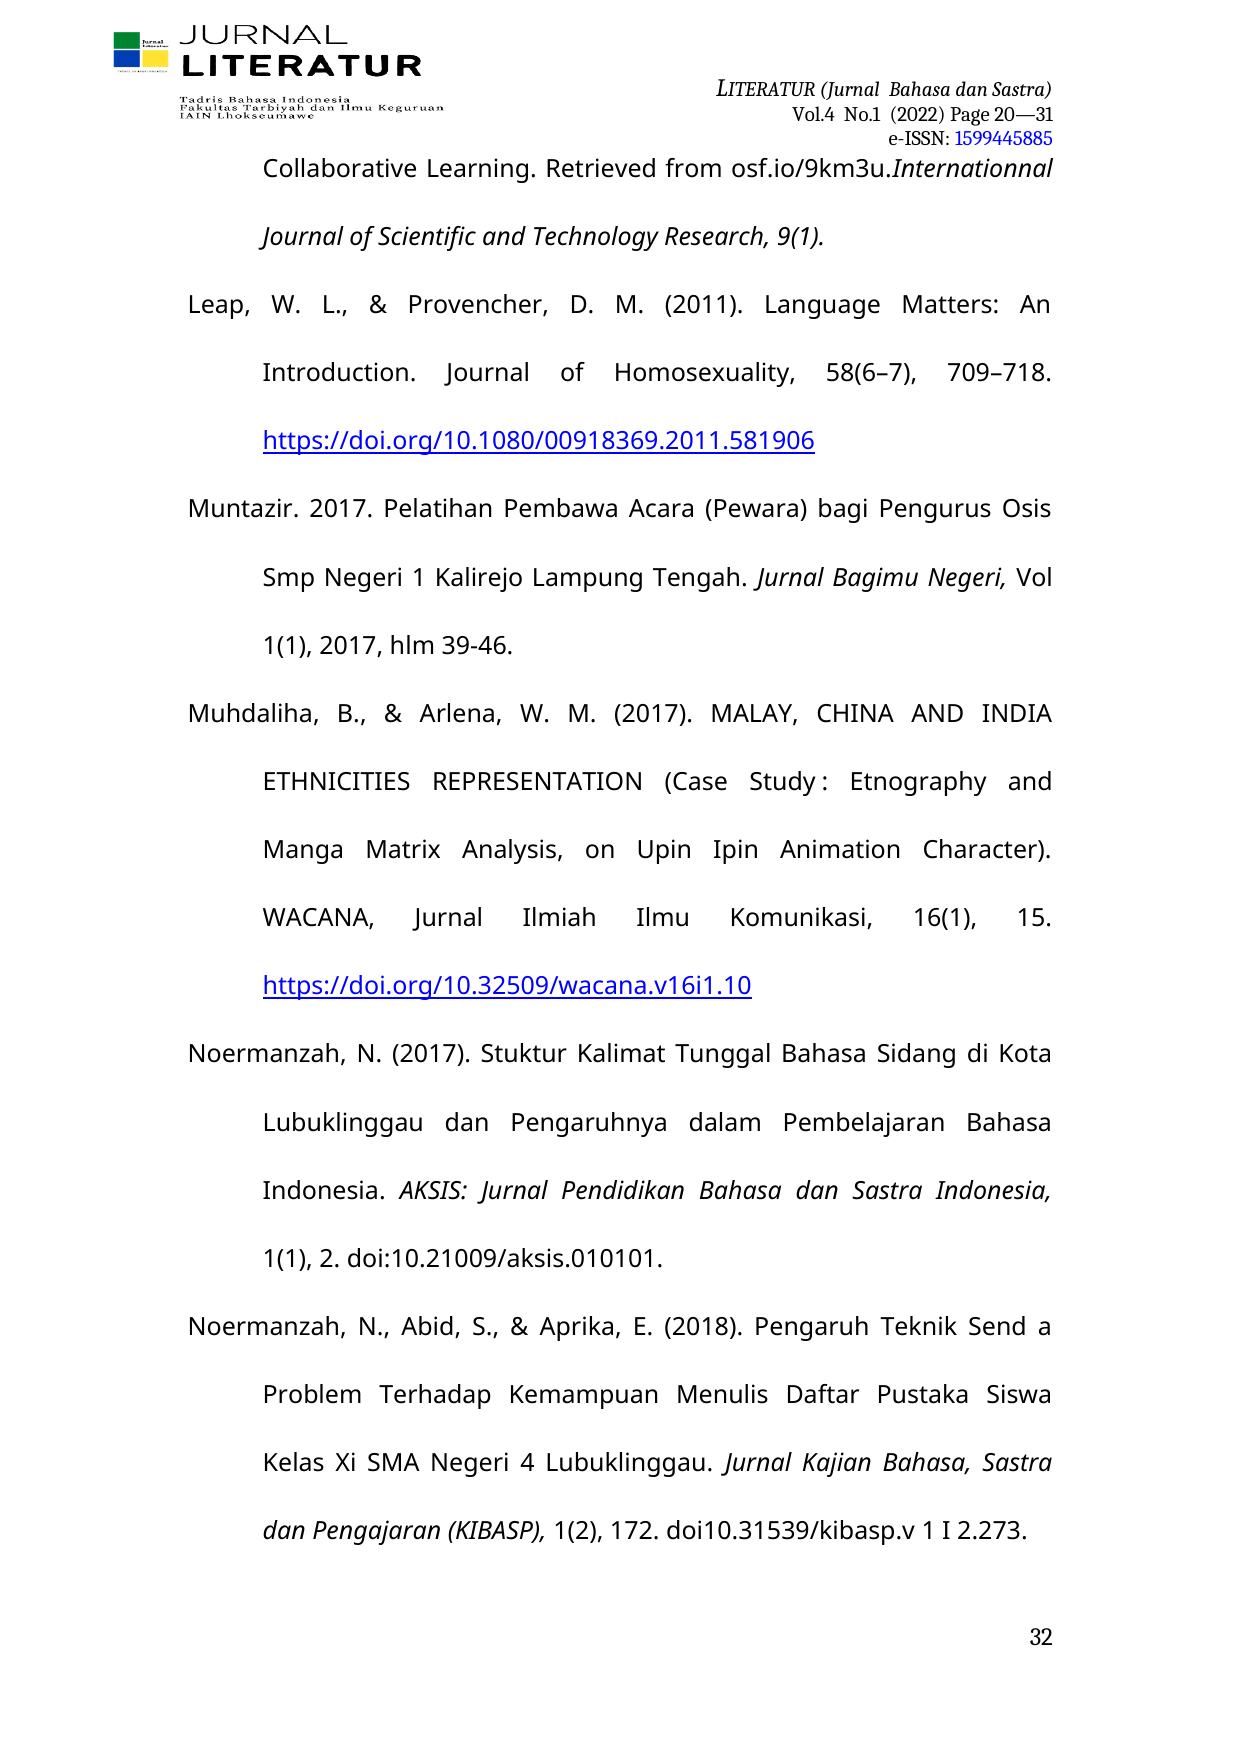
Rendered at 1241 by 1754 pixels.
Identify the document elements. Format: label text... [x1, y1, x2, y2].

text Muhdaliha, B., & Arlena, W. M. (2017). MALAY, CHINA AND INDIA ETHNICITIES REPRESENTATION (Case Study : Etnography and Manga Matrix Analysis, on Upin Ipin Animation Character). WACANA, Jurnal Ilmiah Ilmu Komunikasi, 16(1), 15. https://doi.org/10.32509/wacana.v16i1.10 [187, 695, 1053, 1002]
picture [86, 12, 535, 150]
text Noermanzah, N., Abid, S., & Aprika, E. (2018). Pengaruh Teknik Send a Problem Terhadap Kemampuan Menulis Daftar Pustaka Siswa Kelas Xi SMA Negeri 4 Lubuklinggau. Jurnal Kajian Bahasa, Sastra dan Pengajaran (KIBASP), 1(2), 172. doi10.31539/kibasp.v 1 I 2.273. [187, 1308, 1053, 1547]
text Noermanzah, N. (2017). Stuktur Kalimat Tunggal Bahasa Sidang di Kota Lubuklinggau dan Pengaruhnya dalam Pembelajaran Bahasa Indonesia. AKSIS: Jurnal Pendidikan Bahasa dan Sastra Indonesia, 1(1), 2. doi:10.21009/aksis.010101. [187, 1036, 1053, 1274]
text Muntazir. 2017. Pelatihan Pembawa Acara (Pewara) bagi Pengurus Osis Smp Negeri 1 Kalirejo Lampung Tengah. Jurnal Bagimu Negeri, Vol 1(1), 2017, hlm 39-46. [187, 491, 1053, 661]
text Leap, W. L., & Provencher, D. M. (2011). Language Matters: An Introduction. Journal of Homosexuality, 58(6–7), 709–718. https://doi.org/10.1080/00918369.2011.581906 [187, 287, 1053, 457]
